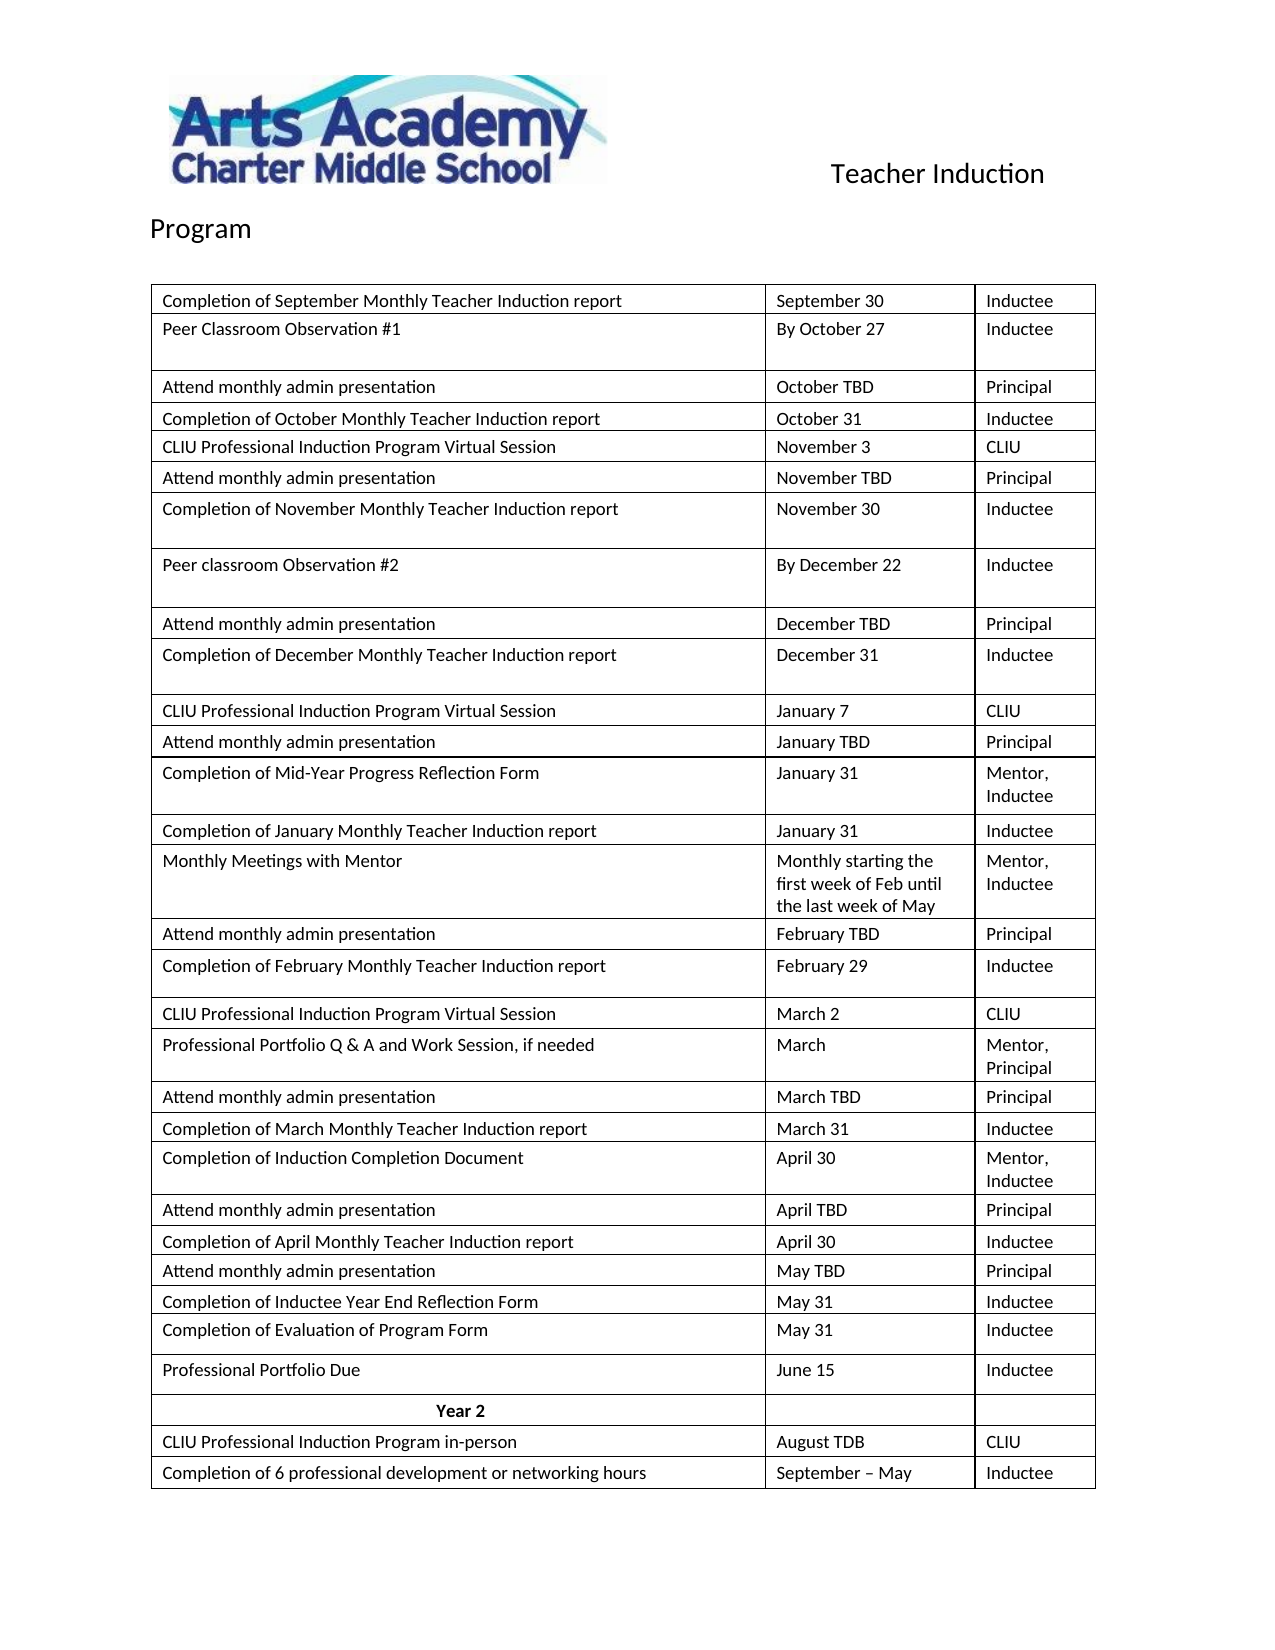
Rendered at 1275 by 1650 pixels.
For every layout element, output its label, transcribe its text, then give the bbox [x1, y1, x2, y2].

table_cell CLIU [976, 431, 1095, 461]
table_cell December TBD [766, 608, 974, 638]
table_cell Mentor, Inductee [976, 845, 1095, 917]
table_cell January 7 [766, 695, 974, 725]
table_cell September 30 [766, 285, 974, 312]
table_cell Attend monthly admin presentation [152, 726, 765, 756]
table_cell Completion of December Monthly Teacher Induction report [152, 639, 765, 694]
table_cell March 2 [766, 998, 974, 1028]
table_cell Completion of March Monthly Teacher Induction report [152, 1113, 765, 1141]
table_cell Attend monthly admin presentation [152, 1255, 765, 1285]
table_cell Principal [976, 608, 1095, 638]
table_cell Principal [976, 1255, 1095, 1285]
table_cell Monthly Meetings with Mentor [152, 845, 765, 917]
table_cell Inductee [976, 1457, 1095, 1487]
table_cell Principal [976, 726, 1095, 756]
table_cell November TBD [766, 462, 974, 492]
table_cell Inductee [976, 1314, 1095, 1353]
table_cell Completion of Evaluation of Program Form [152, 1314, 765, 1353]
table_cell Peer Classroom Observation #1 [152, 314, 765, 370]
table_cell CLIU Professional Induction Program in-person [152, 1426, 765, 1456]
table_cell Mentor, Principal [976, 1029, 1095, 1081]
table_cell September – May [766, 1457, 974, 1487]
table_cell Inductee [976, 549, 1095, 607]
table_cell Completion of November Monthly Teacher Induction report [152, 493, 765, 548]
table_cell Completion of October Monthly Teacher Induction report [152, 403, 765, 430]
table_cell April TBD [766, 1195, 974, 1225]
table_cell Principal [976, 371, 1095, 402]
table_cell November 3 [766, 431, 974, 461]
table_cell Attend monthly admin presentation [152, 608, 765, 638]
table_cell April 30 [766, 1142, 974, 1193]
table_cell Inductee [976, 1226, 1095, 1254]
table_cell Completion of January Monthly Teacher Induction report [152, 815, 765, 844]
table_cell Year 2 [152, 1395, 765, 1425]
table_cell February 29 [766, 950, 974, 997]
table_cell November 30 [766, 493, 974, 548]
table_cell October TBD [766, 371, 974, 402]
table_cell June 15 [766, 1355, 974, 1394]
table_cell Attend monthly admin presentation [152, 1195, 765, 1225]
table_cell CLIU Professional Induction Program Virtual Session [152, 695, 765, 725]
table_cell October 31 [766, 403, 974, 430]
table_cell CLIU [976, 695, 1095, 725]
table_cell Mentor, Inductee [976, 1142, 1095, 1193]
table_cell December 31 [766, 639, 974, 694]
table_cell Inductee [976, 493, 1095, 548]
table_cell Principal [976, 1195, 1095, 1225]
table_cell Principal [976, 919, 1095, 949]
table_cell CLIU Professional Induction Program Virtual Session [152, 431, 765, 461]
table_cell Inductee [976, 639, 1095, 694]
table_cell CLIU [976, 998, 1095, 1028]
table_cell Principal [976, 1082, 1095, 1112]
table_cell Mentor, Inductee [976, 758, 1095, 814]
table_cell August TDB [766, 1426, 974, 1456]
table_cell Inductee [976, 1286, 1095, 1313]
table_cell March 31 [766, 1113, 974, 1141]
table_cell Completion of September Monthly Teacher Induction report [152, 285, 765, 312]
table_cell Attend monthly admin presentation [152, 1082, 765, 1112]
table_cell May 31 [766, 1286, 974, 1313]
table_cell By October 27 [766, 314, 974, 370]
table_cell February TBD [766, 919, 974, 949]
table_cell [766, 1395, 974, 1425]
table_cell January TBD [766, 726, 974, 756]
table_cell April 30 [766, 1226, 974, 1254]
table_cell [976, 1395, 1095, 1425]
table_cell Monthly starting the first week of Feb until the last week of May [766, 845, 974, 917]
table_cell Completion of April Monthly Teacher Induction report [152, 1226, 765, 1254]
table_cell Professional Portfolio Due [152, 1355, 765, 1394]
table_cell Inductee [976, 1113, 1095, 1141]
table_cell May TBD [766, 1255, 974, 1285]
table_cell Completion of Inductee Year End Reflection Form [152, 1286, 765, 1313]
table_cell Inductee [976, 950, 1095, 997]
table_cell May 31 [766, 1314, 974, 1353]
table_cell Professional Portfolio Q & A and Work Session, if needed [152, 1029, 765, 1081]
table_cell Attend monthly admin presentation [152, 462, 765, 492]
table_cell March TBD [766, 1082, 974, 1112]
table_cell Completion of Mid-Year Progress Reflection Form [152, 758, 765, 814]
table_cell Completion of February Monthly Teacher Induction report [152, 950, 765, 997]
table_cell January 31 [766, 815, 974, 844]
table_cell CLIU Professional Induction Program Virtual Session [152, 998, 765, 1028]
table_cell January 31 [766, 758, 974, 814]
table_cell Attend monthly admin presentation [152, 371, 765, 402]
table_cell Principal [976, 462, 1095, 492]
table_cell Completion of Induction Completion Document [152, 1142, 765, 1193]
table_cell Attend monthly admin presentation [152, 919, 765, 949]
table_cell CLIU [976, 1426, 1095, 1456]
table_cell Inductee [976, 314, 1095, 370]
table_cell By December 22 [766, 549, 974, 607]
table_cell Inductee [976, 285, 1095, 312]
table_cell Inductee [976, 403, 1095, 430]
table_cell March [766, 1029, 974, 1081]
table_cell Inductee [976, 815, 1095, 844]
table_cell Inductee [976, 1355, 1095, 1394]
table_cell Peer classroom Observation #2 [152, 549, 765, 607]
table_cell Completion of 6 professional development or networking hours [152, 1457, 765, 1487]
